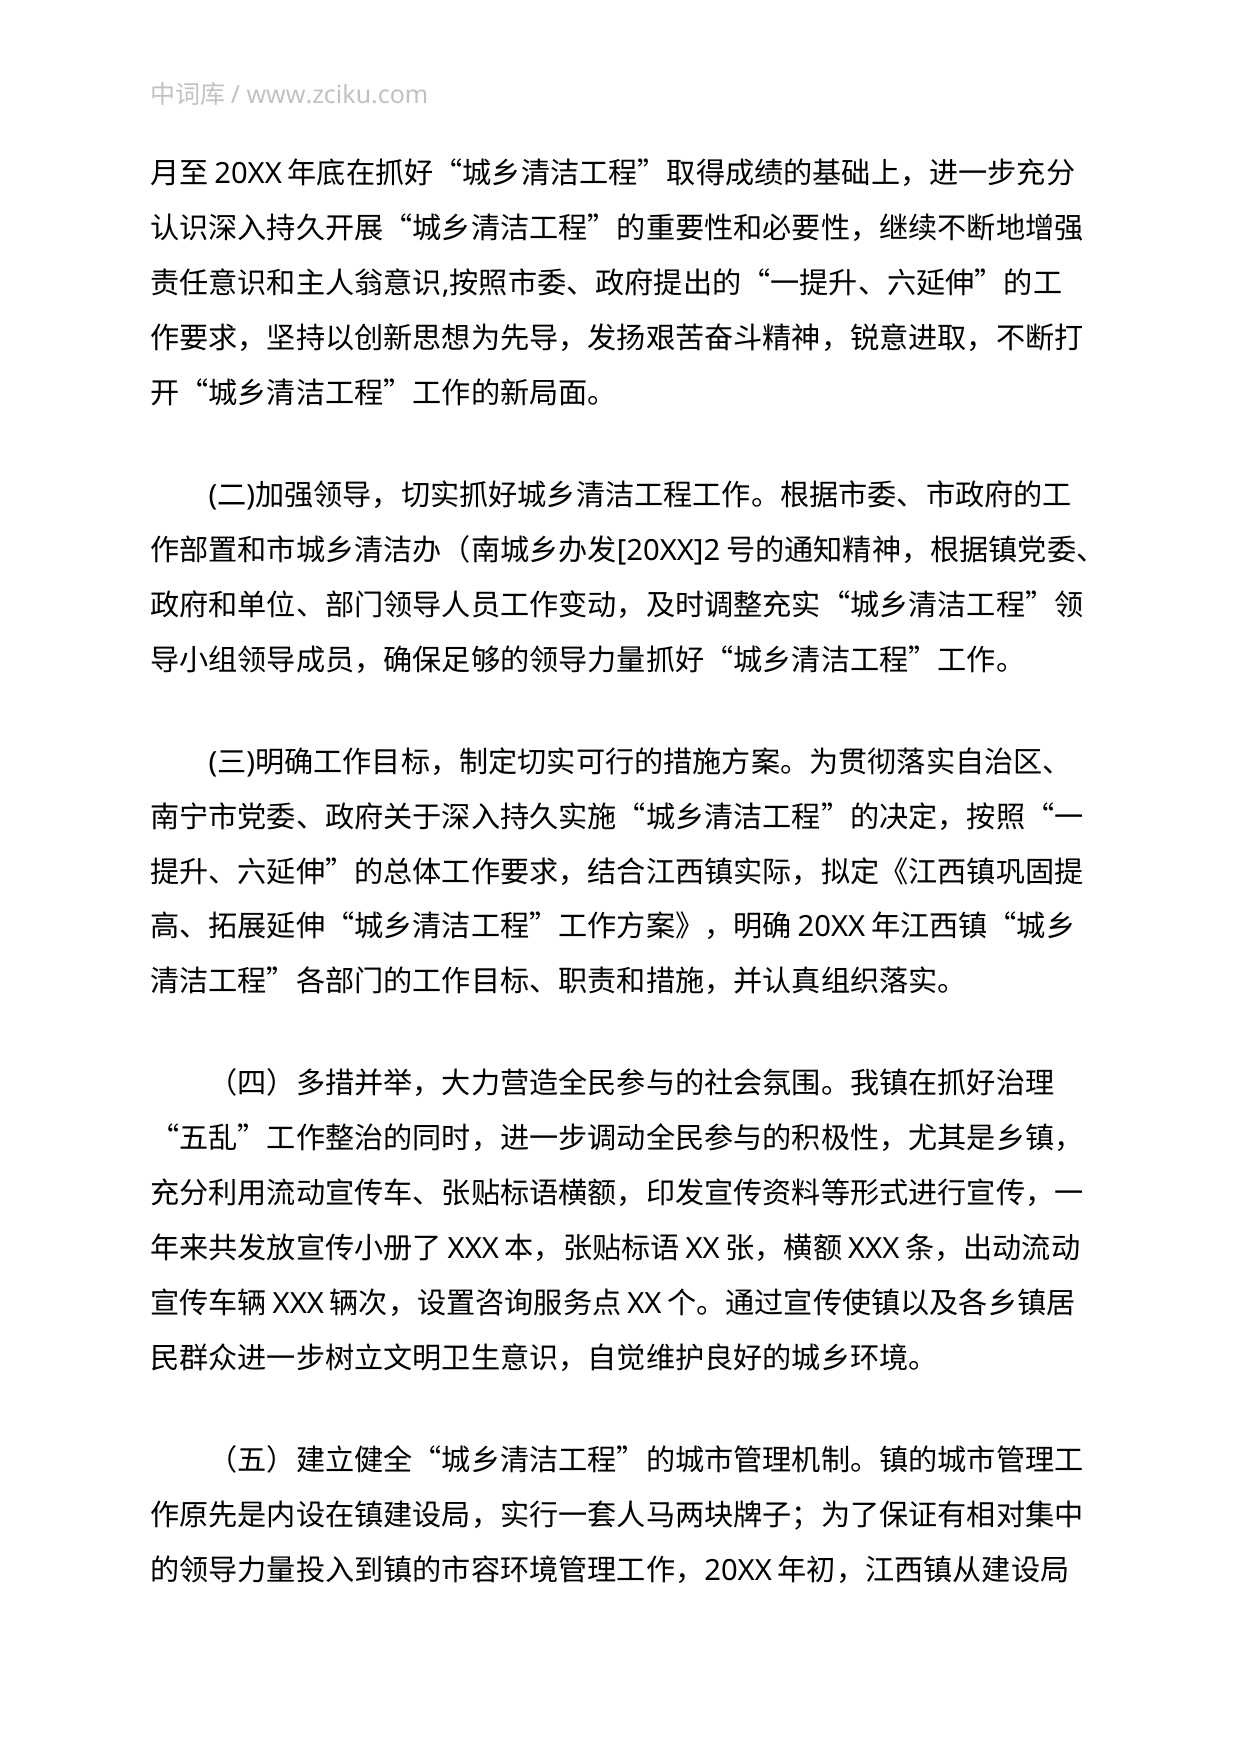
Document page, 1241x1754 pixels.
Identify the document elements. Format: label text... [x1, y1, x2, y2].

text （四）多措并举，大力营造全民参与的社会氛围。我镇在抓好治理“五乱”工作整治的同时，进一步调动全民参与的积极性，尤其是乡镇，充分利用流动宣传车、张贴标语横额，印发宣传资料等形式进行宣传，一年来共发放宣传小册了XXX本，张贴标语XX张，横额XXX条，出动流动宣传车辆XXX辆次，设置咨询服务点XX个。通过宣传使镇以及各乡镇居民群众进一步树立文明卫生意识，自觉维护良好的城乡环境。 [150, 1060, 1090, 1377]
text (三)明确工作目标，制定切实可行的措施方案。为贯彻落实自治区、南宁市党委、政府关于深入持久实施“城乡清洁工程”的决定，按照“一提升、六延伸”的总体工作要求，结合江西镇实际，拟定《江西镇巩固提高、拓展延伸“城乡清洁工程”工作方案》，明确20XX年江西镇“城乡清洁工程”各部门的工作目标、职责和措施，并认真组织落实。 [150, 738, 1090, 1000]
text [150, 1436, 1090, 1588]
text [150, 150, 1090, 412]
text (二)加强领导，切实抓好城乡清洁工程工作。根据市委、市政府的工作部置和市城乡清洁办（南城乡办发[20XX]2号的通知精神，根据镇党委、政府和单位、部门领导人员工作变动，及时调整充实“城乡清洁工程”领导小组领导成员，确保足够的领导力量抓好“城乡清洁工程”工作。 [150, 472, 1090, 679]
